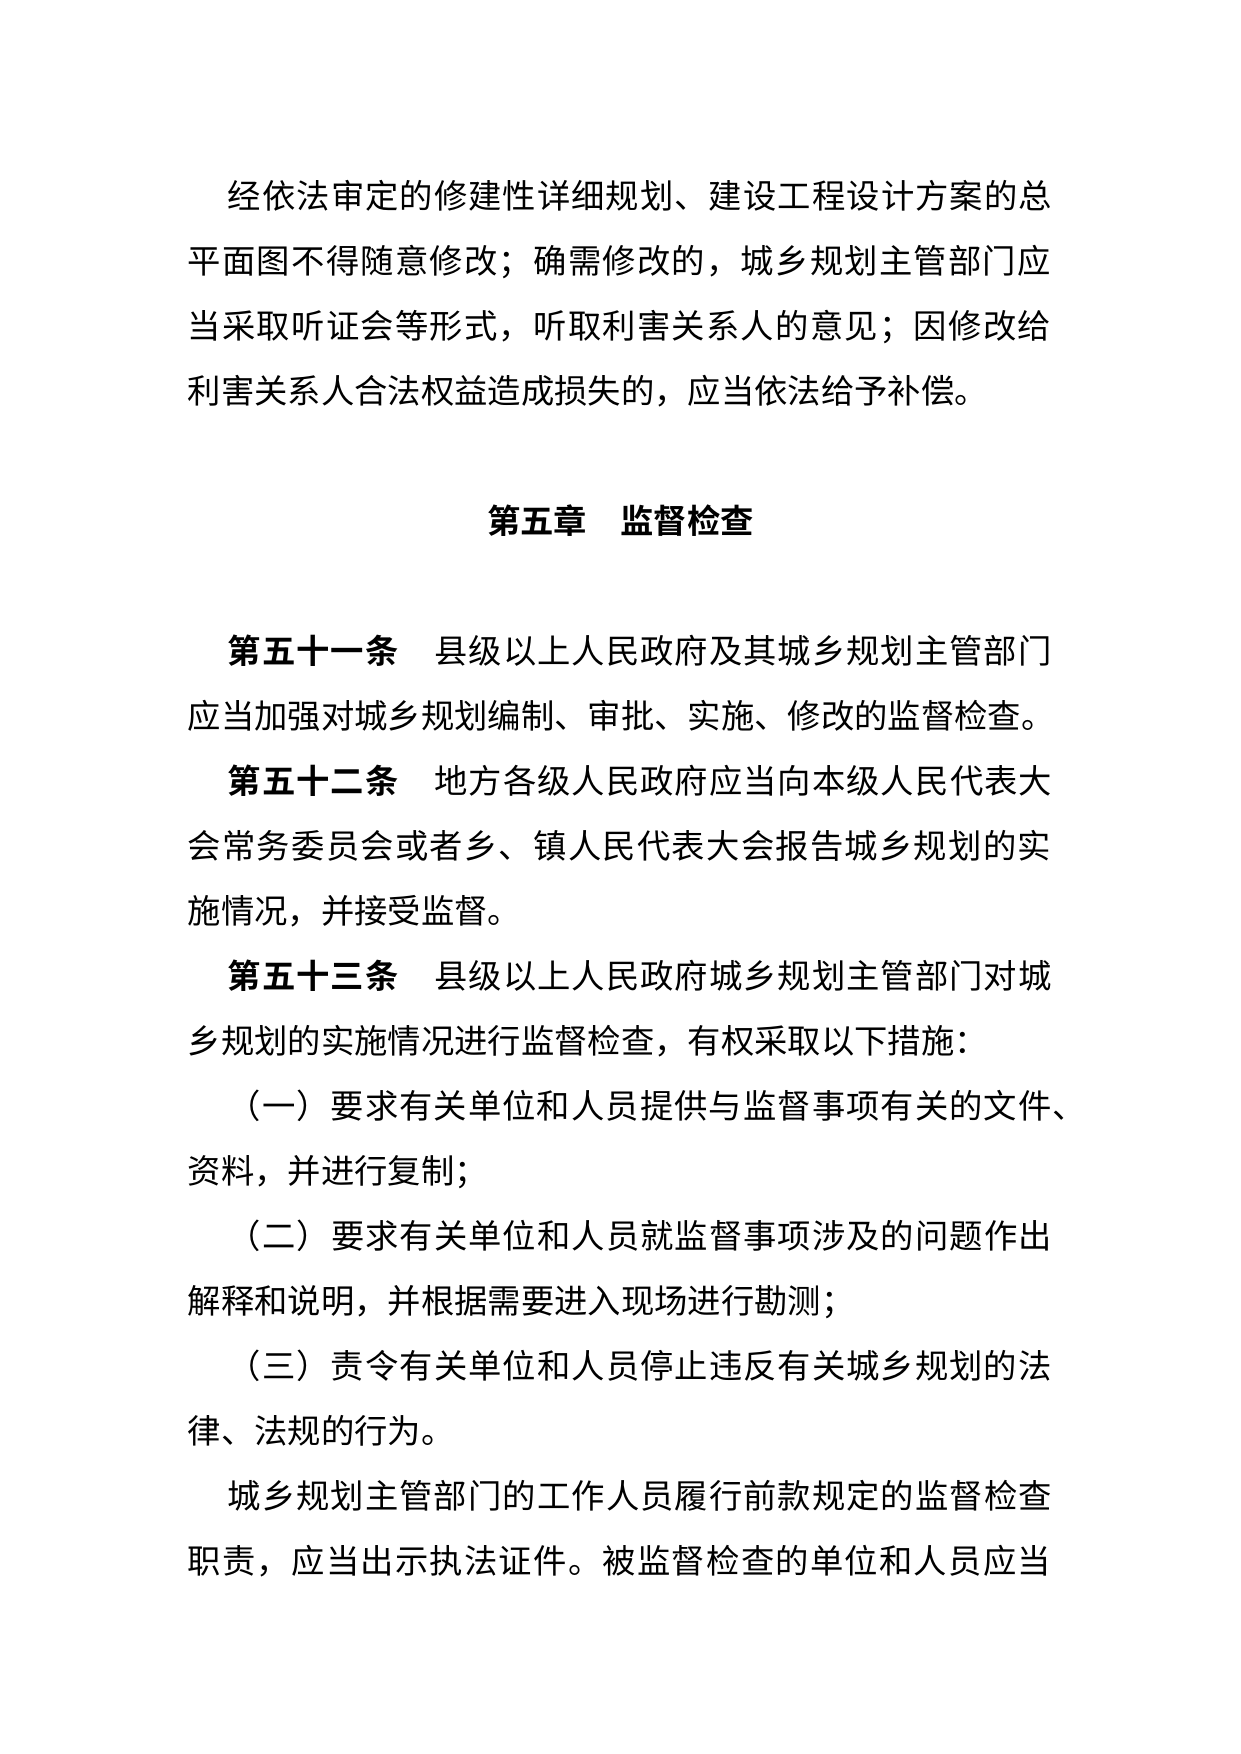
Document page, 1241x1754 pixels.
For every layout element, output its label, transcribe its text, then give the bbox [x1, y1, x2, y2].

text 经依法审定的修建性详细规划、建设工程设计方案的总平面图不得随意修改；确需修改的，城乡规划主管部门应当采取听证会等形式，听取利害关系人的意见；因修改给利害关系人合法权益造成损失的，应当依法给予补偿。 [187, 162, 1053, 422]
text （三）责令有关单位和人员停止违反有关城乡规划的法律、法规的行为。 [187, 1332, 1053, 1462]
text （二）要求有关单位和人员就监督事项涉及的问题作出解释和说明，并根据需要进入现场进行勘测； [187, 1202, 1053, 1332]
text （一）要求有关单位和人员提供与监督事项有关的文件、资料，并进行复制； [187, 1072, 1053, 1202]
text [187, 1462, 1053, 1592]
text 第五章 监督检查 [187, 487, 1053, 552]
text 第五十三条 县级以上人民政府城乡规划主管部门对城乡规划的实施情况进行监督检查，有权采取以下措施： [187, 942, 1053, 1072]
text 第五十一条 县级以上人民政府及其城乡规划主管部门应当加强对城乡规划编制、审批、实施、修改的监督检查。 [187, 617, 1053, 747]
text 第五十二条 地方各级人民政府应当向本级人民代表大会常务委员会或者乡、镇人民代表大会报告城乡规划的实施情况，并接受监督。 [187, 747, 1053, 942]
